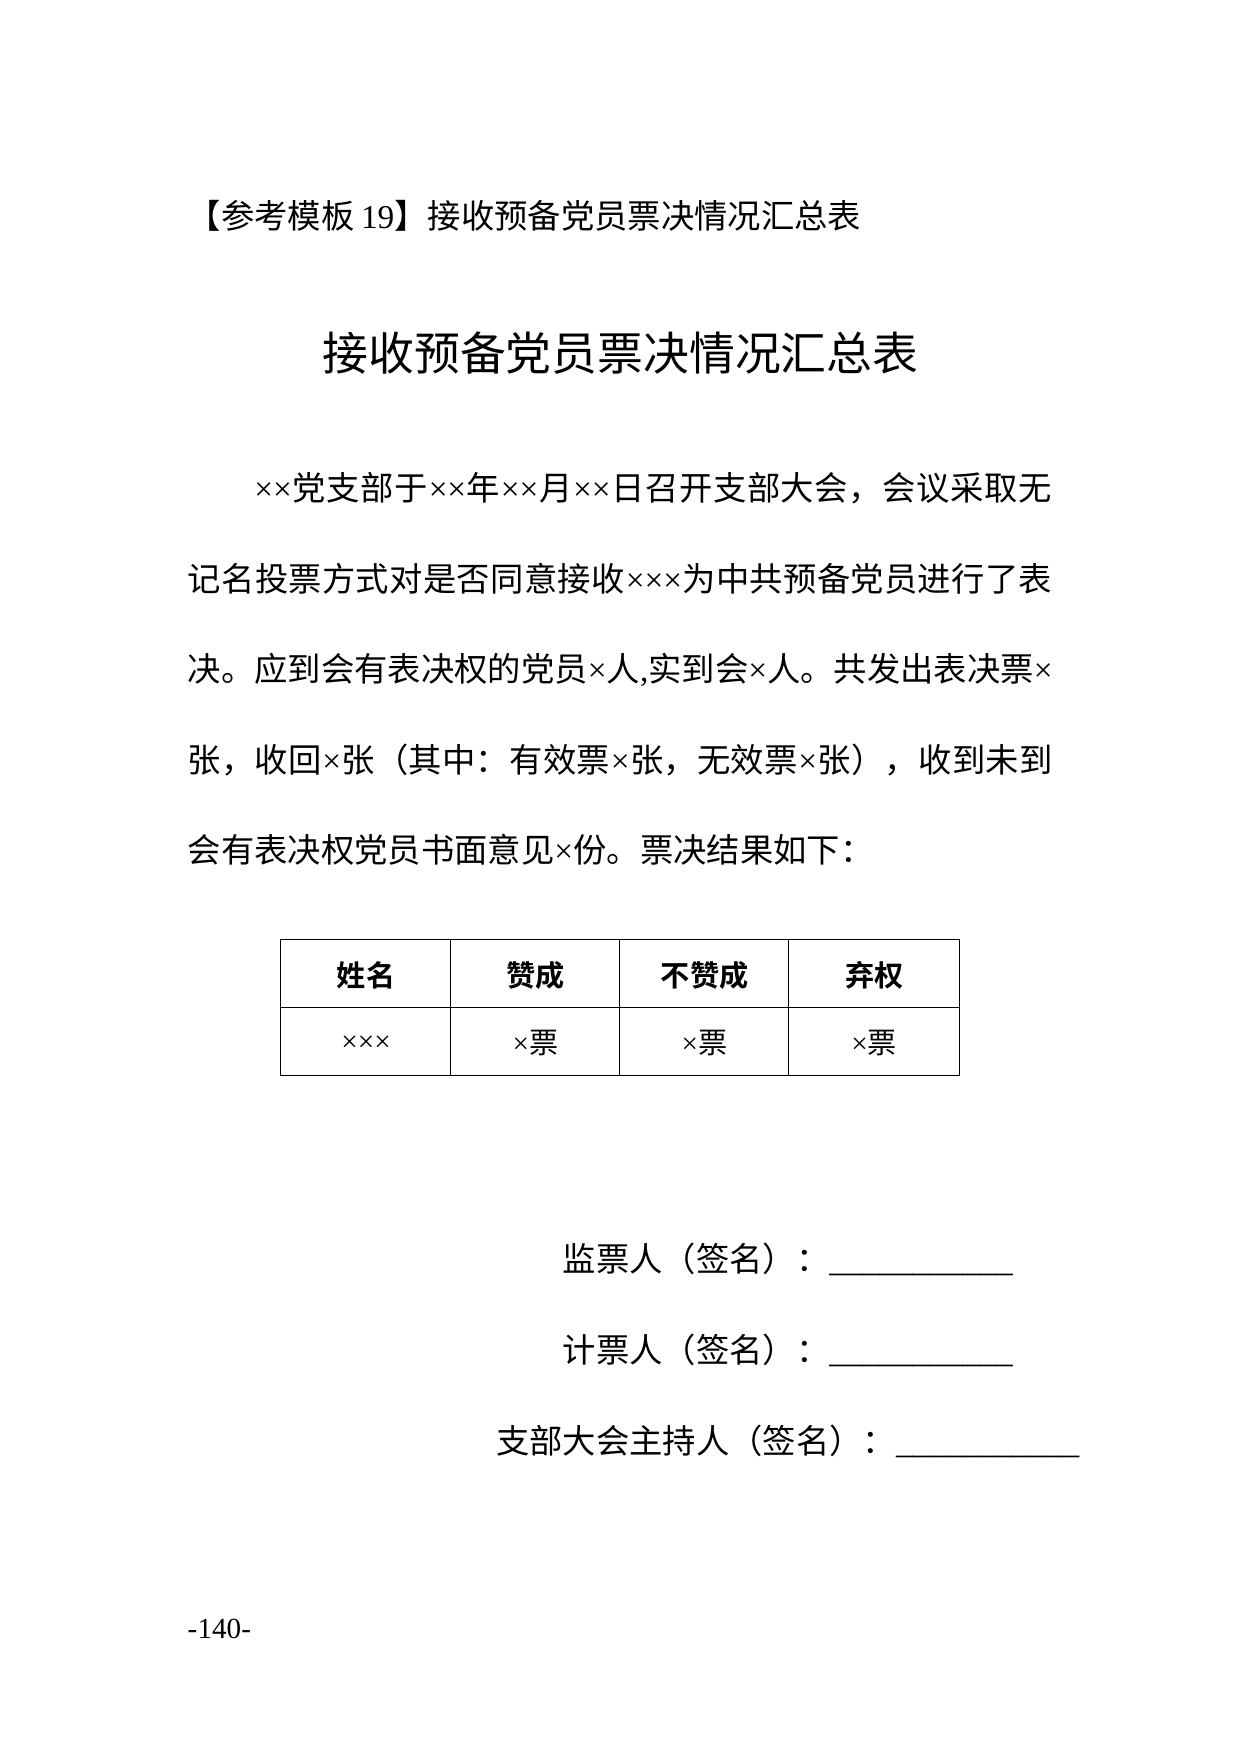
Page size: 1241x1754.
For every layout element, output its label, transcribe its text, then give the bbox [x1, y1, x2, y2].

list 接收预备党员票决情况汇总表 [187, 305, 1053, 395]
table_header 不赞成 [620, 940, 788, 1007]
table_header 赞成 [451, 940, 619, 1007]
text 支部大会主持人（签名）：___________ [187, 1393, 1000, 1484]
table_cell ×票 [620, 1008, 788, 1075]
table_header 姓名 [281, 940, 450, 1007]
table_header 弃权 [789, 940, 959, 1007]
table_cell ×票 [789, 1008, 959, 1075]
table_cell ××× [281, 1008, 450, 1075]
table_cell ×票 [451, 1008, 619, 1075]
text 监票人（签名）：___________ [187, 1212, 1053, 1303]
text ××党支部于××年××月××日召开支部大会，会议采取无记名投票方式对是否同意接收×××为中共预备党员进行了表决。应到会有表决权的党员×人,实到会×人。共发出表决票×张，收回×张（其中：有效票×张，无效票×张），收到未到会有表决权党员书面意见×份。票决结果如下： [187, 441, 1053, 894]
text 计票人（签名）：___________ [187, 1303, 1053, 1393]
title 【参考模板19】接收预备党员票决情况汇总表 [187, 169, 1053, 259]
